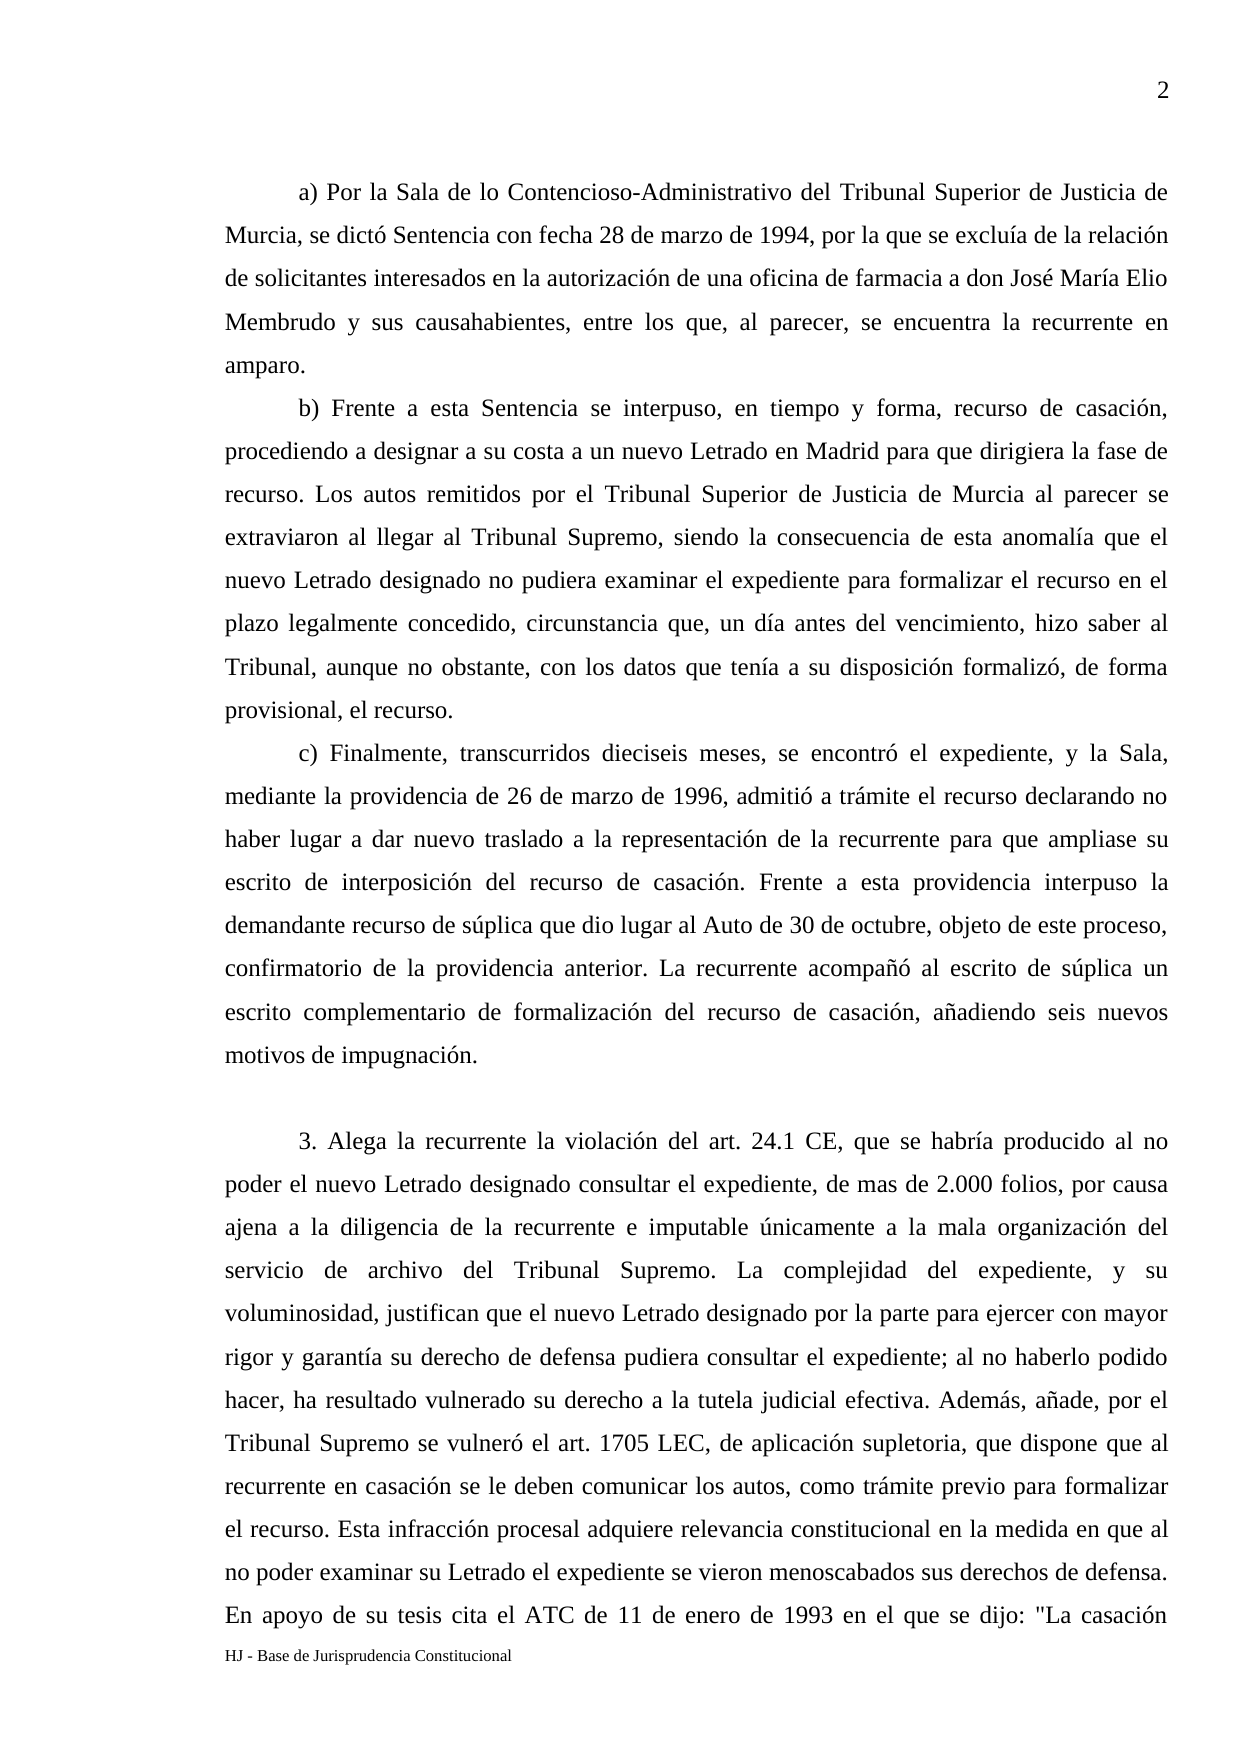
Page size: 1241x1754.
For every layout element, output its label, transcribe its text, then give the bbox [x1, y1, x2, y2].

text c) Finalmente, transcurridos dieciseis meses, se encontró el expediente, y la Sala, mediante la providencia de 26 de marzo de 1996, admitió a trámite el recurso declarando no haber lugar a dar nuevo traslado a la representación de la recurrente para que ampliase su escrito de interposición del recurso de casación. Frente a esta providencia interpuso la demandante recurso de súplica que dio lugar al Auto de 30 de octubre, objeto de este proceso, confirmatorio de la providencia anterior. La recurrente acompañó al escrito de súplica un escrito complementario de formalización del recurso de casación, añadiendo seis nuevos motivos de impugnación. [224, 738, 1169, 1068]
text b) Frente a esta Sentencia se interpuso, en tiempo y forma, recurso de casación, procediendo a designar a su costa a un nuevo Letrado en Madrid para que dirigiera la fase de recurso. Los autos remitidos por el Tribunal Superior de Justicia de Murcia al parecer se extraviaron al llegar al Tribunal Supremo, siendo la consecuencia de esta anomalía que el nuevo Letrado designado no pudiera examinar el expediente para formalizar el recurso en el plazo legalmente concedido, circunstancia que, un día antes del vencimiento, hizo saber al Tribunal, aunque no obstante, con los datos que tenía a su disposición formalizó, de forma provisional, el recurso. [224, 393, 1169, 723]
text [224, 1126, 1169, 1629]
text a) Por la Sala de lo Contencioso-Administrativo del Tribunal Superior de Justicia de Murcia, se dictó Sentencia con fecha 28 de marzo de 1994, por la que se excluía de la relación de solicitantes interesados en la autorización de una oficina de farmacia a don José María Elio Membrudo y sus causahabientes, entre los que, al parecer, se encuentra la recurrente en amparo. [224, 177, 1169, 378]
